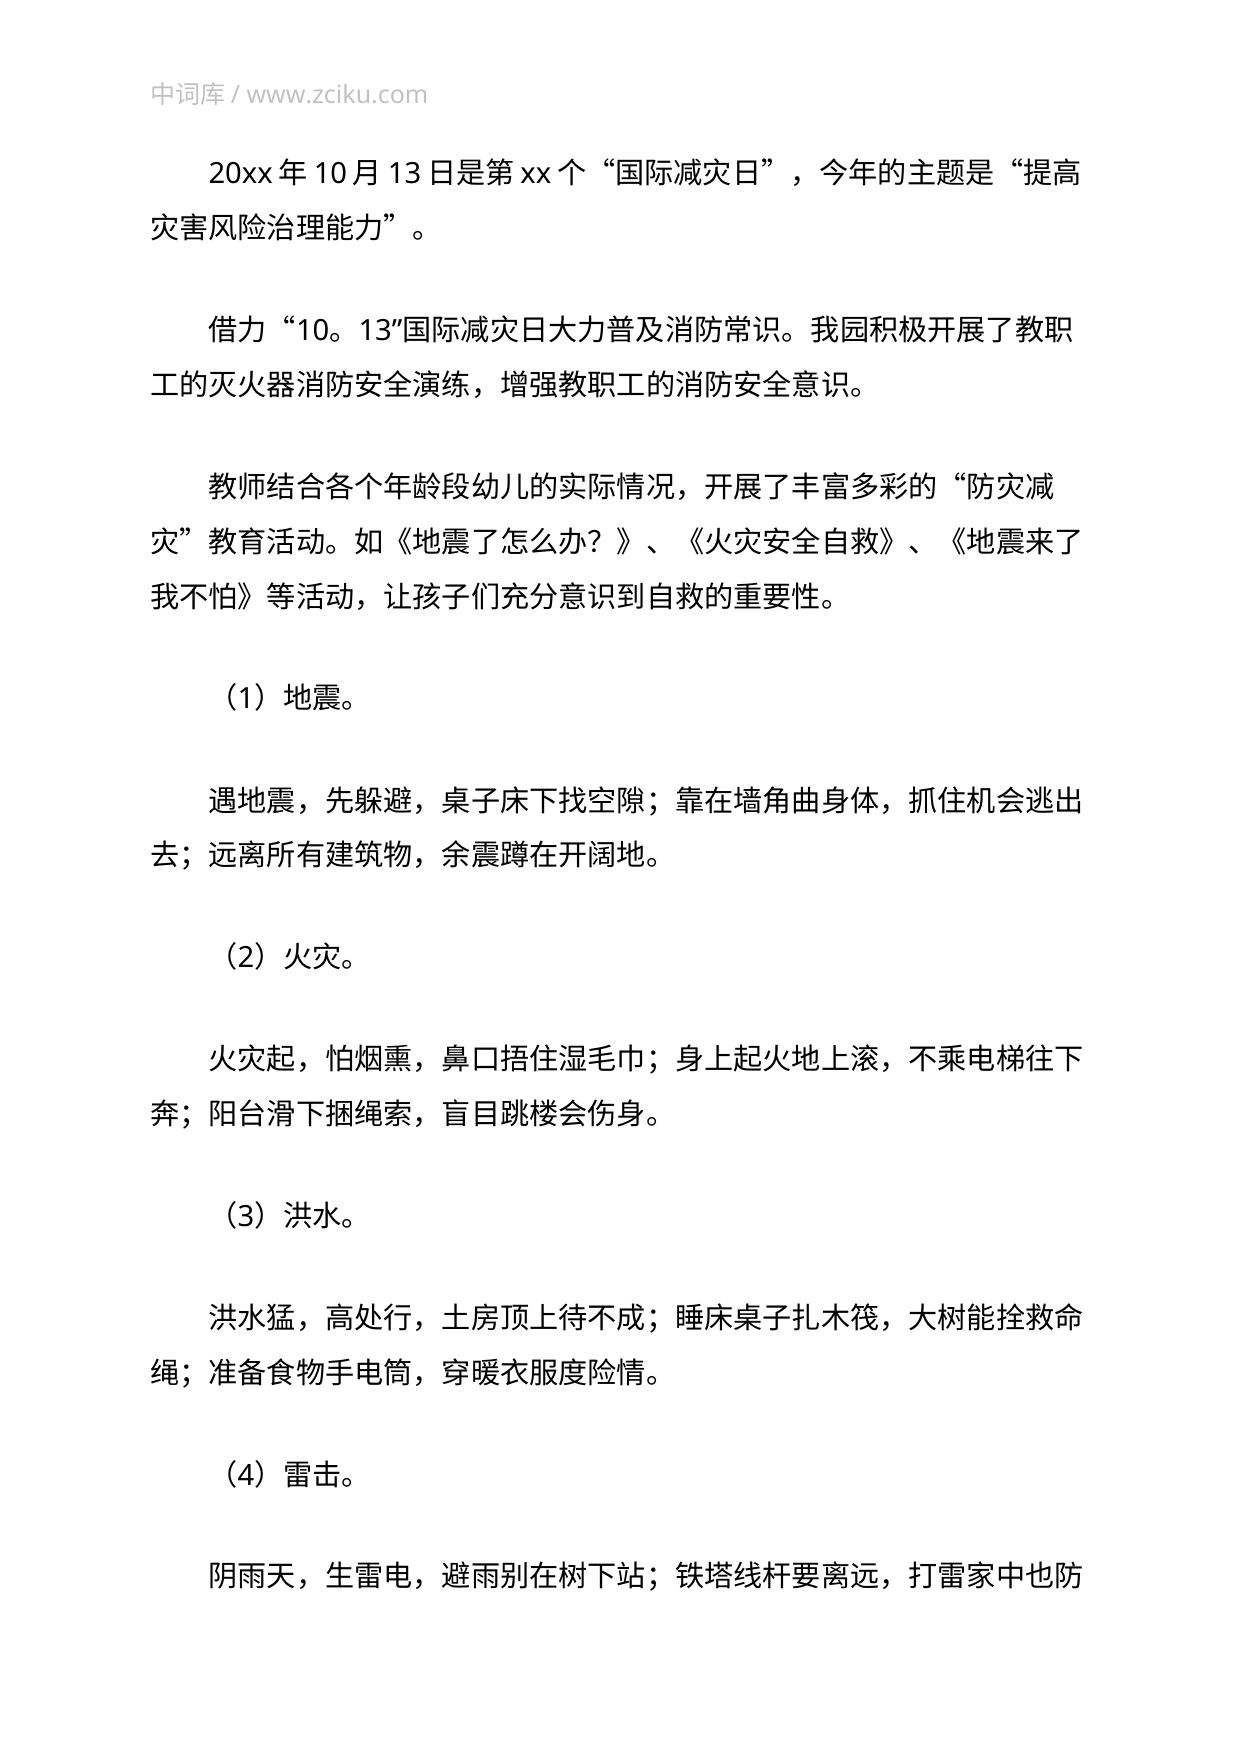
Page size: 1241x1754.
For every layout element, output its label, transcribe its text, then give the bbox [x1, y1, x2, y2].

text 洪水猛，高处行，土房顶上待不成；睡床桌子扎木筏，大树能拴救命绳；准备食物手电筒，穿暖衣服度险情。 [150, 1294, 1090, 1392]
text （4）雷击。 [150, 1451, 1090, 1493]
text 火灾起，怕烟熏，鼻口捂住湿毛巾；身上起火地上滚，不乘电梯往下奔；阳台滑下捆绳索，盲目跳楼会伤身。 [150, 1036, 1090, 1133]
text （2）火灾。 [150, 934, 1090, 976]
text 借力“10。13”国际减灾日大力普及消防常识。我园积极开展了教职工的灭火器消防安全演练，增强教职工的消防安全意识。 [150, 307, 1090, 404]
text （3）洪水。 [150, 1192, 1090, 1235]
text 教师结合各个年龄段幼儿的实际情况，开展了丰富多彩的“防灾减灾”教育活动。如《地震了怎么办？》、《火灾安全自救》、《地震来了我不怕》等活动，让孩子们充分意识到自救的重要性。 [150, 463, 1090, 616]
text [150, 1553, 1090, 1595]
text 20xx年10月13日是第xx个“国际减灾日”，今年的主题是“提高灾害风险治理能力”。 [150, 150, 1090, 247]
text （1）地震。 [150, 675, 1090, 717]
text 遇地震，先躲避，桌子床下找空隙；靠在墙角曲身体，抓住机会逃出去；远离所有建筑物，余震蹲在开阔地。 [150, 777, 1090, 874]
